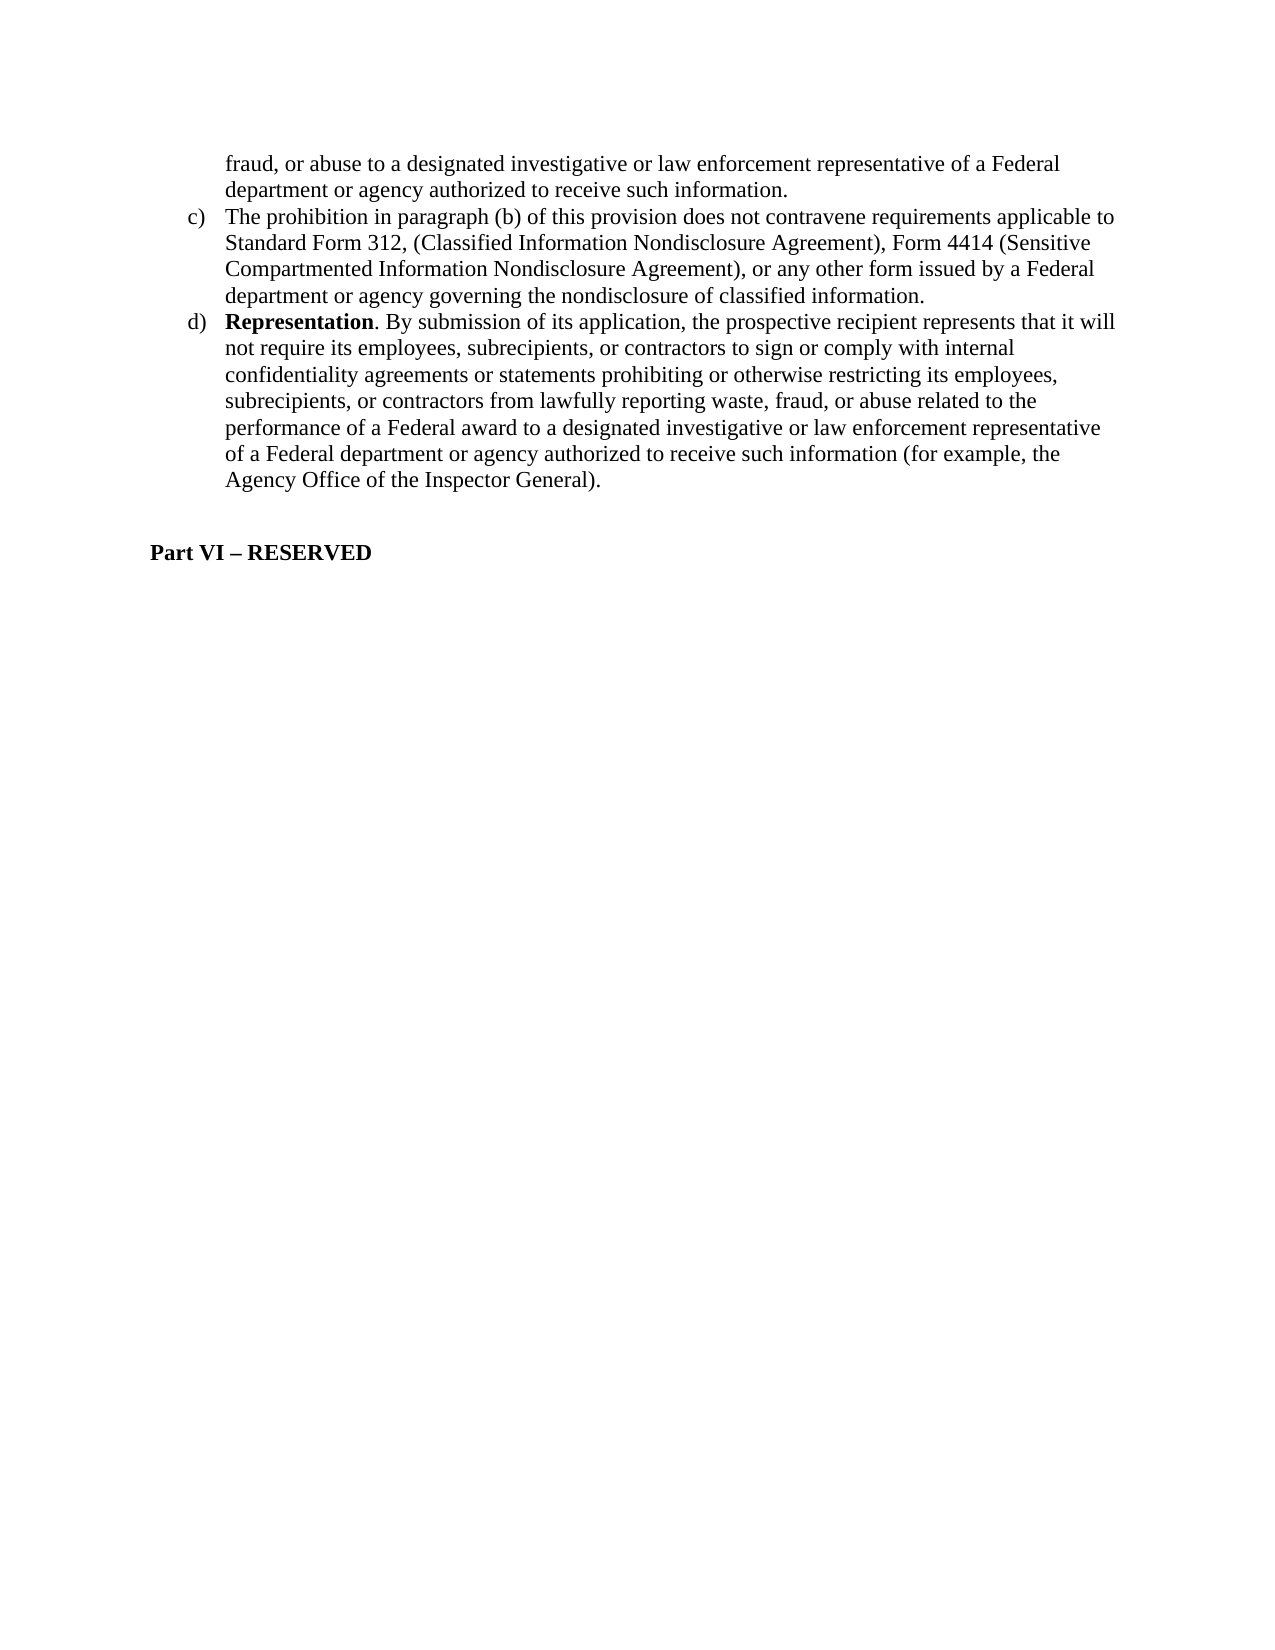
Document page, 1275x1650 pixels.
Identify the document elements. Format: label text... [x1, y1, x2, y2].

list Representation. By submission of its application, the prospective recipient represents that it will not require its employees, subrecipients, or contractors to sign or comply with internal confidentiality agreements or statements prohibiting or otherwise restricting its employees, subrecipients, or contractors from lawfully reporting waste, fraud, or abuse related to the performance of a Federal award to a designated investigative or law enforcement representative of a Federal department or agency authorized to receive such information (for example, the Agency Office of the Inspector General). [187, 308, 1125, 493]
text Part VI – RESERVED [150, 539, 1125, 566]
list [187, 150, 1125, 203]
list The prohibition in paragraph (b) of this provision does not contravene requirements applicable to Standard Form 312, (Classified Information Nondisclosure Agreement), Form 4414 (Sensitive Compartmented Information Nondisclosure Agreement), or any other form issued by a Federal department or agency governing the nondisclosure of classified information. [187, 203, 1125, 308]
